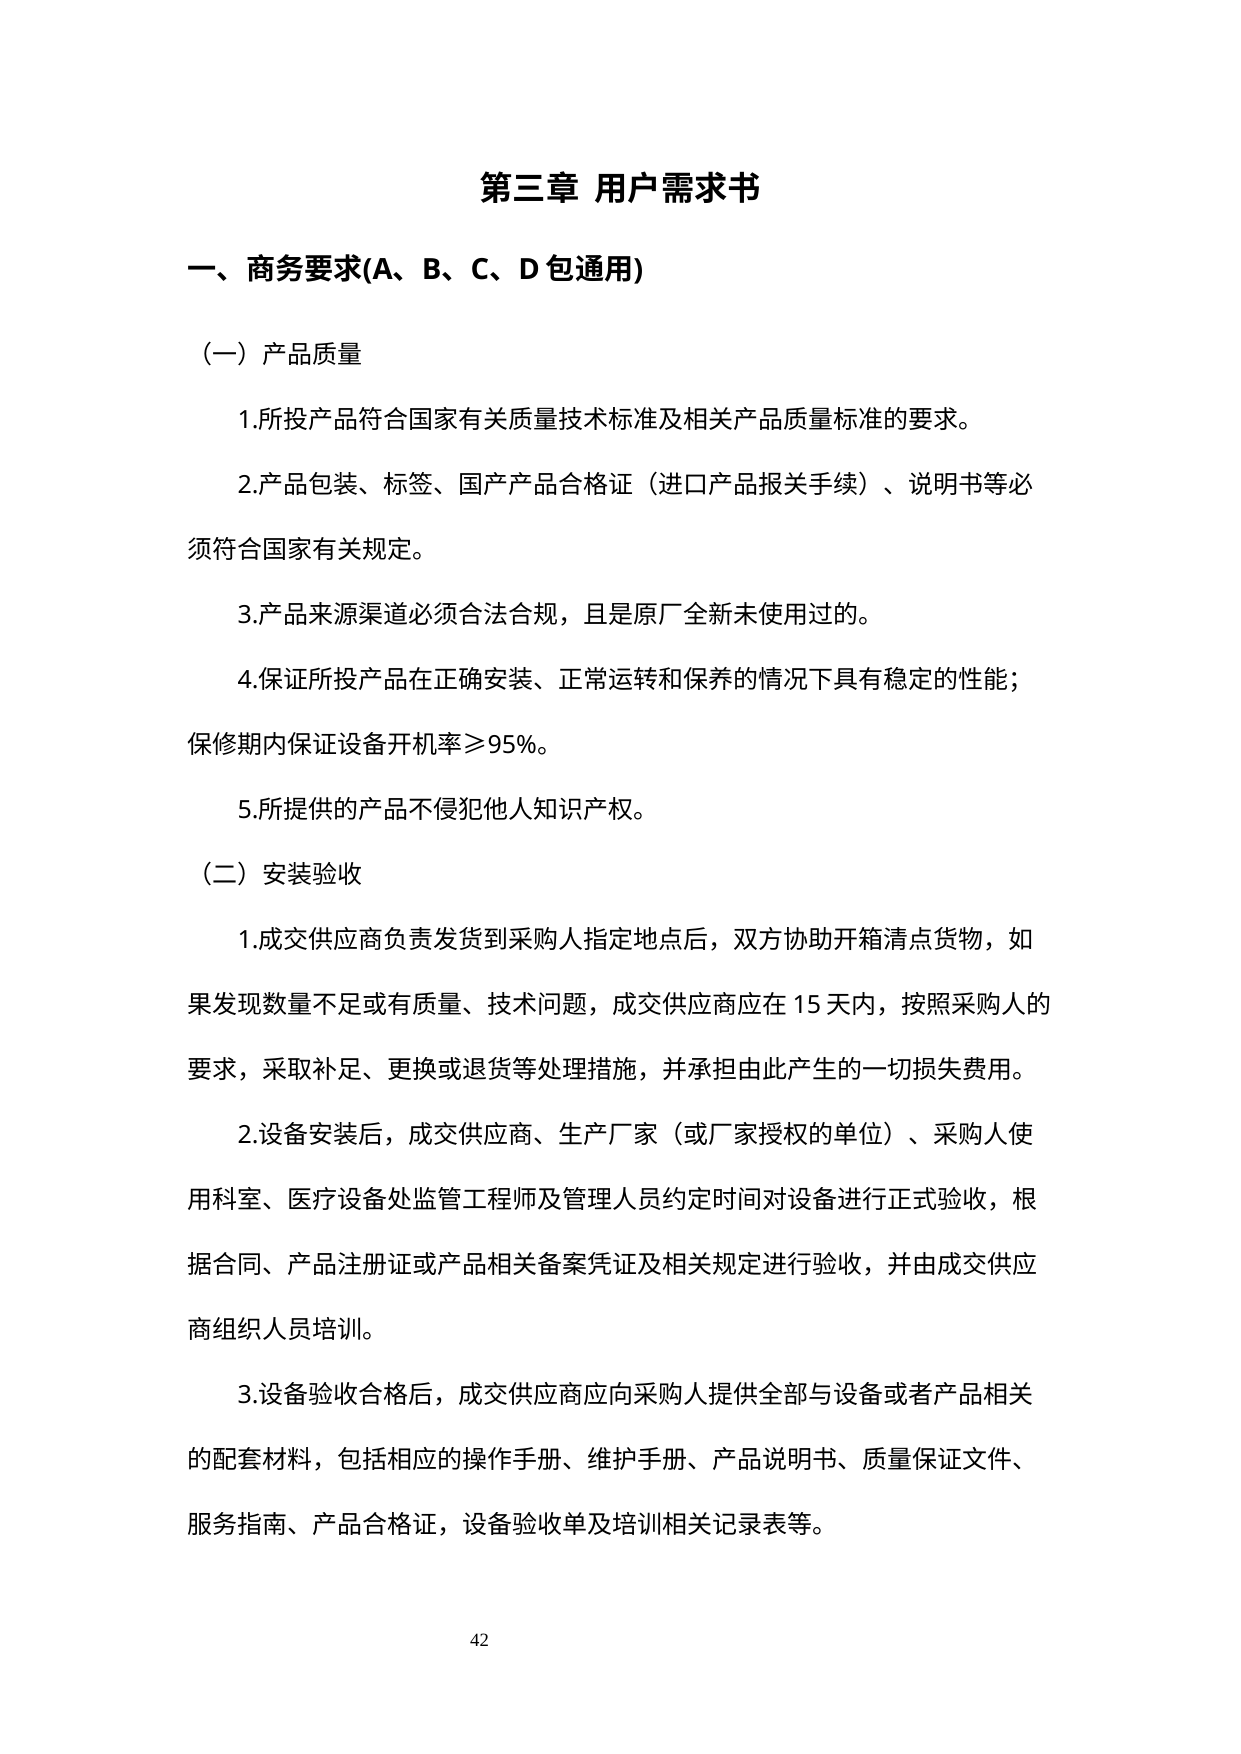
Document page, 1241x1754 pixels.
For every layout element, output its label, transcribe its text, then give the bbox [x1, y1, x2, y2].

text 3.产品来源渠道必须合法合规，且是原厂全新未使用过的。 [187, 580, 1053, 645]
text 3.设备验收合格后，成交供应商应向采购人提供全部与设备或者产品相关的配套材料，包括相应的操作手册、维护手册、产品说明书、质量保证文件、服务指南、产品合格证，设备验收单及培训相关记录表等。 [187, 1360, 1053, 1555]
text 1.所投产品符合国家有关质量技术标准及相关产品质量标准的要求。 [187, 385, 1053, 450]
text 第三章 用户需求书 [187, 162, 1053, 210]
text 2.产品包装、标签、国产产品合格证（进口产品报关手续）、说明书等必须符合国家有关规定。 [187, 450, 1053, 580]
text （二）安装验收 [187, 840, 1053, 905]
text 4.保证所投产品在正确安装、正常运转和保养的情况下具有稳定的性能；保修期内保证设备开机率≥95%。 [187, 645, 1053, 775]
text 2.设备安装后，成交供应商、生产厂家（或厂家授权的单位）、采购人使用科室、医疗设备处监管工程师及管理人员约定时间对设备进行正式验收，根据合同、产品注册证或产品相关备案凭证及相关规定进行验收，并由成交供应商组织人员培训。 [187, 1100, 1053, 1360]
text 一、商务要求(A、B、C、D包通用) [187, 234, 1053, 299]
text 5.所提供的产品不侵犯他人知识产权。 [187, 775, 1053, 840]
text （一）产品质量 [187, 320, 1053, 385]
text 1.成交供应商负责发货到采购人指定地点后，双方协助开箱清点货物，如果发现数量不足或有质量、技术问题，成交供应商应在15天内，按照采购人的要求，采取补足、更换或退货等处理措施，并承担由此产生的一切损失费用。 [187, 905, 1053, 1100]
